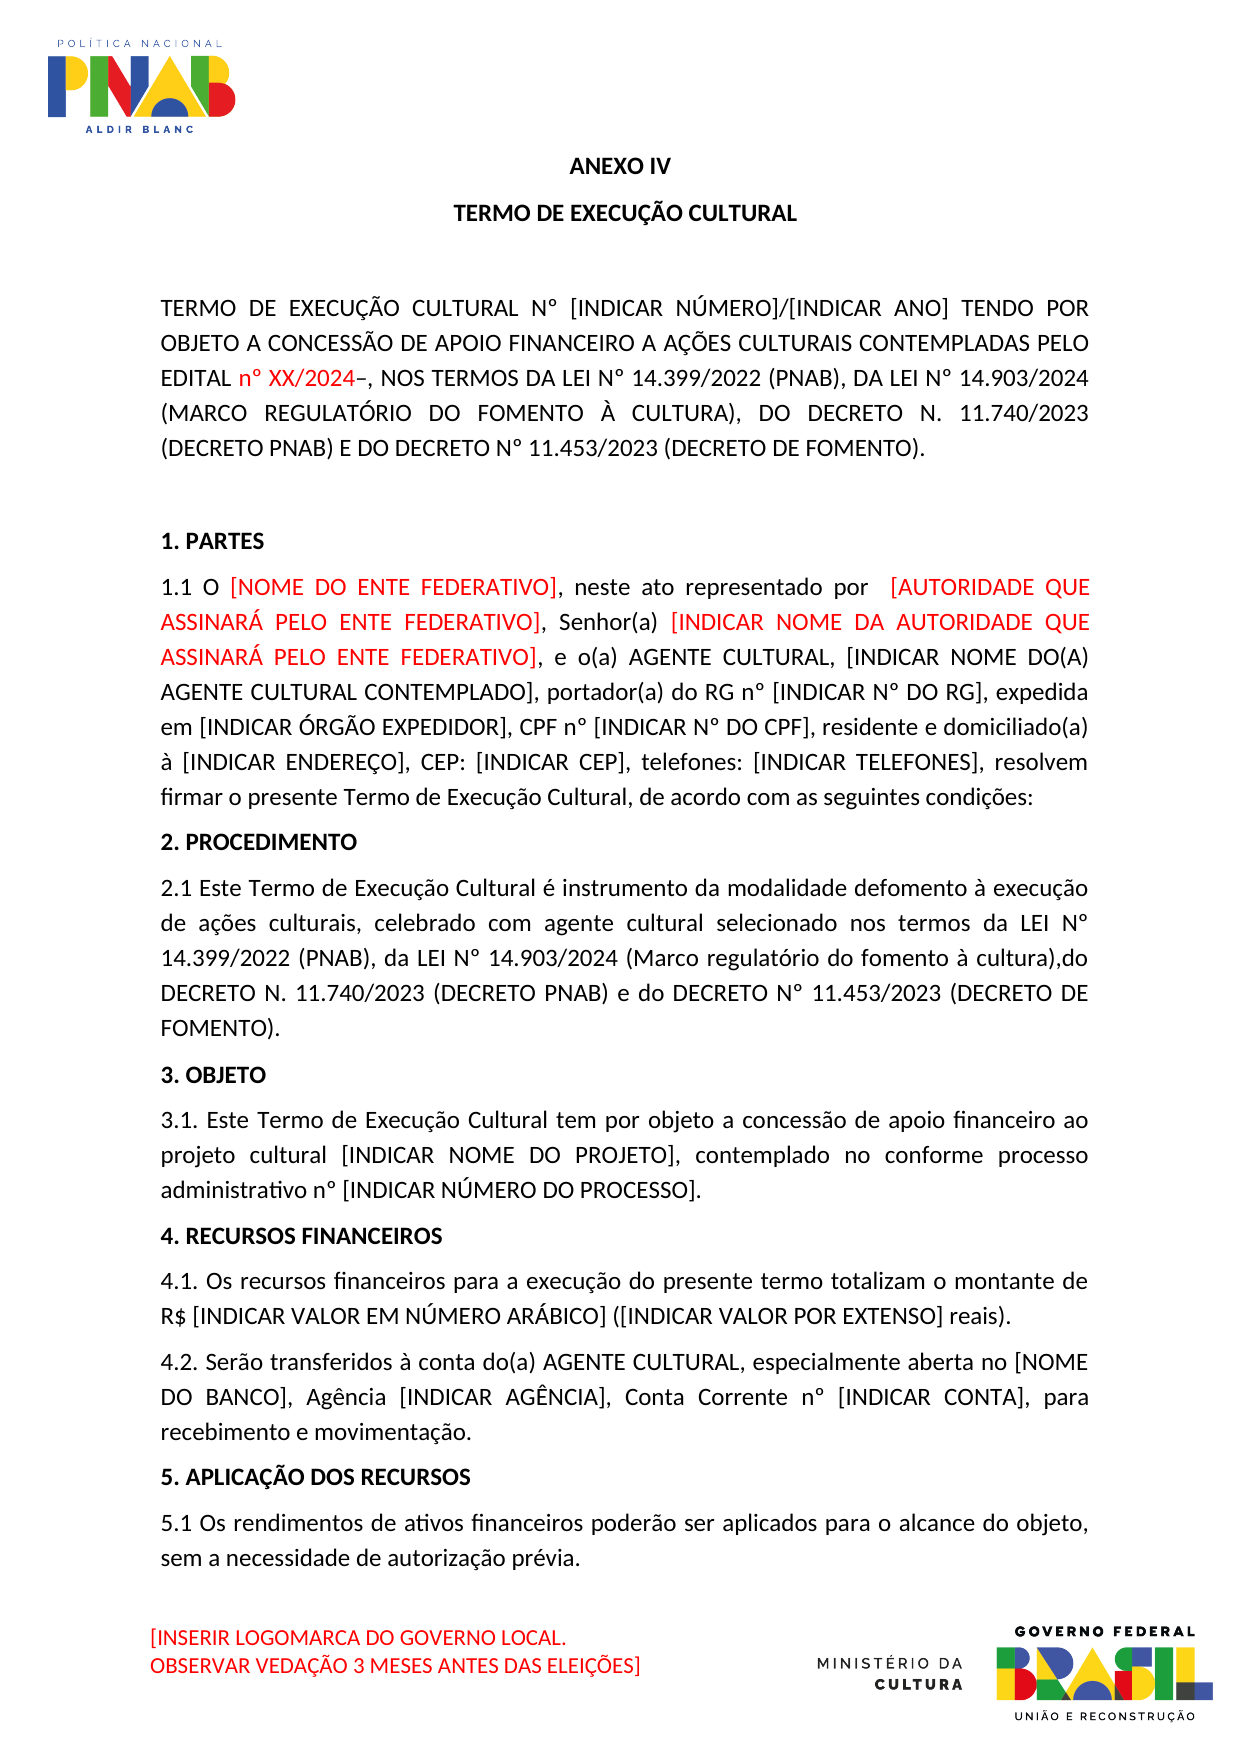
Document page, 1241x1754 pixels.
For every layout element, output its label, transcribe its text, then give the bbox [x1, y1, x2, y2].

picture [3, 2, 1241, 1752]
text 4. RECURSOS FINANCEIROS [160, 1220, 1090, 1251]
text TERMO DE EXECUÇÃO CULTURAL [160, 197, 1090, 228]
text 4.2. Serão transferidos à conta do(a) AGENTE CULTURAL, especialmente aberta no [NOME DO BANCO], Agência [INDICAR AGÊNCIA], Conta Corrente nº [INDICAR CONTA], para recebimento e movimentação. [160, 1346, 1090, 1446]
text 5.1 Os rendimentos de ativos financeiros poderão ser aplicados para o alcance do objeto, sem a necessidade de autorização prévia. [160, 1507, 1090, 1572]
text 4.1. Os recursos financeiros para a execução do presente termo totalizam o montante de R$ [INDICAR VALOR EM NÚMERO ARÁBICO] ([INDICAR VALOR POR EXTENSO] reais). [160, 1265, 1090, 1331]
text 2. PROCEDIMENTO [160, 826, 1090, 857]
text 2.1 Este Termo de Execução Cultural é instrumento da modalidade defomento à execução de ações culturais, celebrado com agente cultural selecionado nos termos da LEI Nº 14.399/2022 (PNAB), da LEI Nº 14.903/2024 (Marco regulatório do fomento à cultura),do DECRETO N. 11.740/2023 (DECRETO PNAB) e do DECRETO Nº 11.453/2023 (DECRETO DE FOMENTO). [160, 872, 1090, 1042]
text 1.1 O [NOME DO ENTE FEDERATIVO], neste ato representado por [AUTORIDADE QUE ASSINARÁ PELO ENTE FEDERATIVO], Senhor(a) [INDICAR NOME DA AUTORIDADE QUE ASSINARÁ PELO ENTE FEDERATIVO], e o(a) AGENTE CULTURAL, [INDICAR NOME DO(A) AGENTE CULTURAL CONTEMPLADO], portador(a) do RG nº [INDICAR Nº DO RG], expedida em [INDICAR ÓRGÃO EXPEDIDOR], CPF nº [INDICAR Nº DO CPF], residente e domiciliado(a) à [INDICAR ENDEREÇO], CEP: [INDICAR CEP], telefones: [INDICAR TELEFONES], resolvem firmar o presente Termo de Execução Cultural, de acordo com as seguintes condições: [160, 571, 1090, 811]
text 1. PARTES [160, 525, 1090, 556]
text 3.1. Este Termo de Execução Cultural tem por objeto a concessão de apoio financeiro ao projeto cultural [INDICAR NOME DO PROJETO], contemplado no conforme processo administrativo nº [INDICAR NÚMERO DO PROCESSO]. [160, 1104, 1090, 1205]
text ANEXO IV [150, 150, 1090, 181]
text 5. APLICAÇÃO DOS RECURSOS [160, 1461, 1090, 1492]
text 3. OBJETO [160, 1059, 1090, 1090]
text TERMO DE EXECUÇÃO CULTURAL Nº [INDICAR NÚMERO]/[INDICAR ANO] TENDO POR OBJETO A CONCESSÃO DE APOIO FINANCEIRO A AÇÕES CULTURAIS CONTEMPLADAS PELO EDITAL nº XX/2024–, NOS TERMOS DA LEI Nº 14.399/2022 (PNAB), DA LEI Nº 14.903/2024 (MARCO REGULATÓRIO DO FOMENTO À CULTURA), DO DECRETO N. 11.740/2023 (DECRETO PNAB) E DO DECRETO Nº 11.453/2023 (DECRETO DE FOMENTO). [160, 292, 1090, 463]
